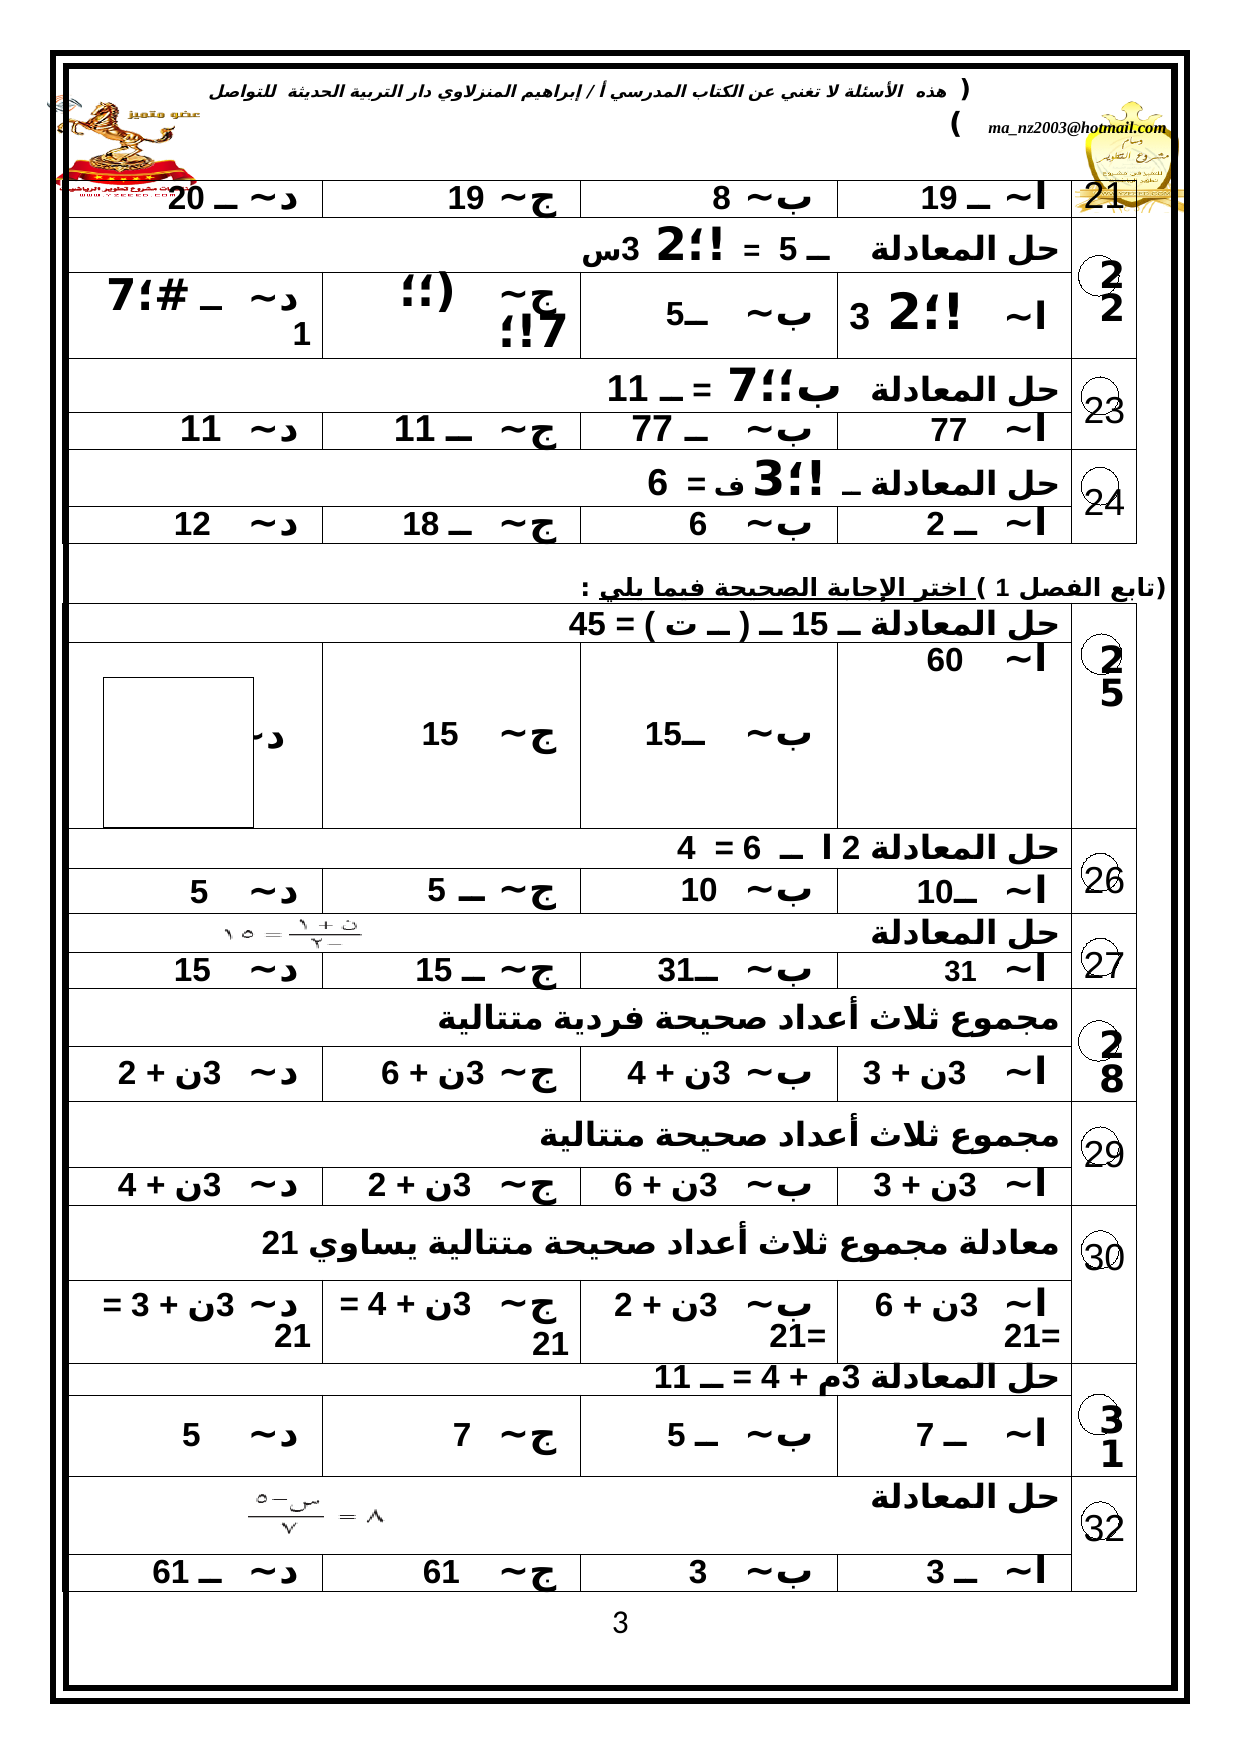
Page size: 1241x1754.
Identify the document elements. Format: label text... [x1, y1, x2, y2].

table_cell ج~ 3ن + 4 =21 [323, 1281, 580, 1363]
table_cell د~ ــ 20 [69, 181, 322, 217]
table_cell ج~ 3ن + 2 [323, 1168, 580, 1205]
table_cell ج~ 15 [323, 643, 580, 827]
table_cell ا~ ــ10 [838, 869, 1071, 912]
table_cell ج~ 61 [323, 1555, 580, 1591]
table_header حل المعادلة ــ 15 ــ ( ــ ت ) = 45 [69, 604, 1071, 642]
table_cell ج~ ــ 11 [323, 413, 580, 449]
picture [45, 93, 50, 199]
table_cell د~ 5 [69, 869, 322, 912]
table_cell ا~ 60 [838, 643, 1071, 827]
table_cell مجموع ثلاث أعداد صحيحة متتالية [69, 1102, 1071, 1167]
table_cell د~ 3ن + 4 [69, 1168, 322, 1205]
picture [210, 918, 373, 952]
table_cell ا~ !؛2 3 [838, 273, 1071, 358]
table_cell ب~ 6 [581, 507, 837, 543]
table_cell 26 [1072, 829, 1136, 912]
table_cell ا~ ــ 2 [838, 507, 1071, 543]
table_cell ب~ ــ15 [581, 643, 837, 827]
table_cell حل المعادلة ب؛؛7 = ــ 11 [69, 359, 1071, 412]
table_cell مجموع ثلاث أعداد صحيحة فردية متتالية [69, 989, 1071, 1046]
table_cell ج~ 3ن + 6 [323, 1047, 580, 1101]
table_cell ج~ 19 [323, 181, 580, 217]
table_cell د~ ــ 60 [69, 643, 322, 827]
table_cell 30 [1072, 1206, 1136, 1363]
picture [69, 93, 208, 180]
table_cell ج~ 7 [323, 1396, 580, 1476]
table_cell حل المعادلة [69, 914, 1071, 952]
table_cell معادلة مجموع ثلاث أعداد صحيحة متتالية يساوي 21 [69, 1206, 1071, 1280]
table_cell ب~ 3ن + 6 [581, 1168, 837, 1205]
table_cell ا~ ــ 3 [838, 1555, 1071, 1591]
table_cell ب~ 8 [581, 181, 837, 217]
table_cell ب~ ــ 5 [581, 1396, 837, 1476]
table_cell حل المعادلة 3م + 4 = ــ 11 [69, 1364, 1071, 1394]
table_cell 23 [1072, 359, 1136, 449]
picture [56, 93, 63, 199]
table_cell ب~ ــ 77 [581, 413, 837, 449]
table_cell ج~ (؛؛7!؛ [323, 273, 580, 358]
table_cell ج~ ــ 18 [323, 507, 580, 543]
table_cell ا~ 3ن + 3 [838, 1047, 1071, 1101]
table_cell د~ ــ #؛7 1 [69, 273, 322, 358]
table_cell 27 [1072, 914, 1136, 988]
table_cell ا~ 77 [838, 413, 1071, 449]
table_cell د~ 3ن + 2 [69, 1047, 322, 1101]
table_cell 31 [1072, 1364, 1136, 1476]
table_cell ج~ ــ 5 [323, 869, 580, 912]
table_cell ج~ ــ 15 [323, 953, 580, 988]
table_cell د~ 12 [69, 507, 322, 543]
table_header 25 [1072, 604, 1136, 827]
table_cell ب~ 3 [581, 1555, 837, 1591]
table_cell 28 [1072, 989, 1136, 1101]
picture [226, 1487, 395, 1540]
table_cell ا~ ــ 19 [838, 181, 1071, 217]
table_cell د~ 11 [69, 413, 322, 449]
table_cell 24 [1072, 450, 1136, 543]
table_cell حل المعادلة ــ !؛3 ف = 6 [69, 450, 1071, 506]
picture [1075, 100, 1171, 213]
table_cell حل المعادلة ــ 5 = !؛2 3س [69, 218, 1071, 272]
table_cell د~ ــ 61 [69, 1555, 322, 1591]
table_cell د~ 3ن + 3 =21 [69, 1281, 322, 1363]
table_cell ب~ 3ن + 4 [581, 1047, 837, 1101]
table_cell ا~ 3ن + 3 [838, 1168, 1071, 1205]
table_cell د~ 5 [69, 1396, 322, 1476]
table_cell 32 [1072, 1477, 1136, 1591]
table_cell د~ 15 [69, 953, 322, 988]
table_cell ب~ 10 [581, 869, 837, 912]
table_cell حل المعادلة 2 ا ــ 6 = 4 [69, 829, 1071, 868]
table_cell حل المعادلة [69, 1477, 1071, 1554]
table_cell ب~ 3ن + 2 =21 [581, 1281, 837, 1363]
table_cell 22 [1072, 218, 1136, 358]
table_cell ا~ 3ن + 6 =21 [838, 1281, 1071, 1363]
picture [1178, 100, 1184, 213]
table_cell ا~ ــ 7 [838, 1396, 1071, 1476]
table_cell ب~ ــ31 [581, 953, 837, 988]
text (تابع الفصل 1 ) اختر الإجابة الصحيحة فيما يلي : [74, 573, 1167, 602]
table_cell 21 [1072, 181, 1136, 217]
table_cell 29 [1072, 1102, 1136, 1205]
table_cell ا~ 31 [838, 953, 1071, 988]
table_cell ب~ ــ5 [581, 273, 837, 358]
